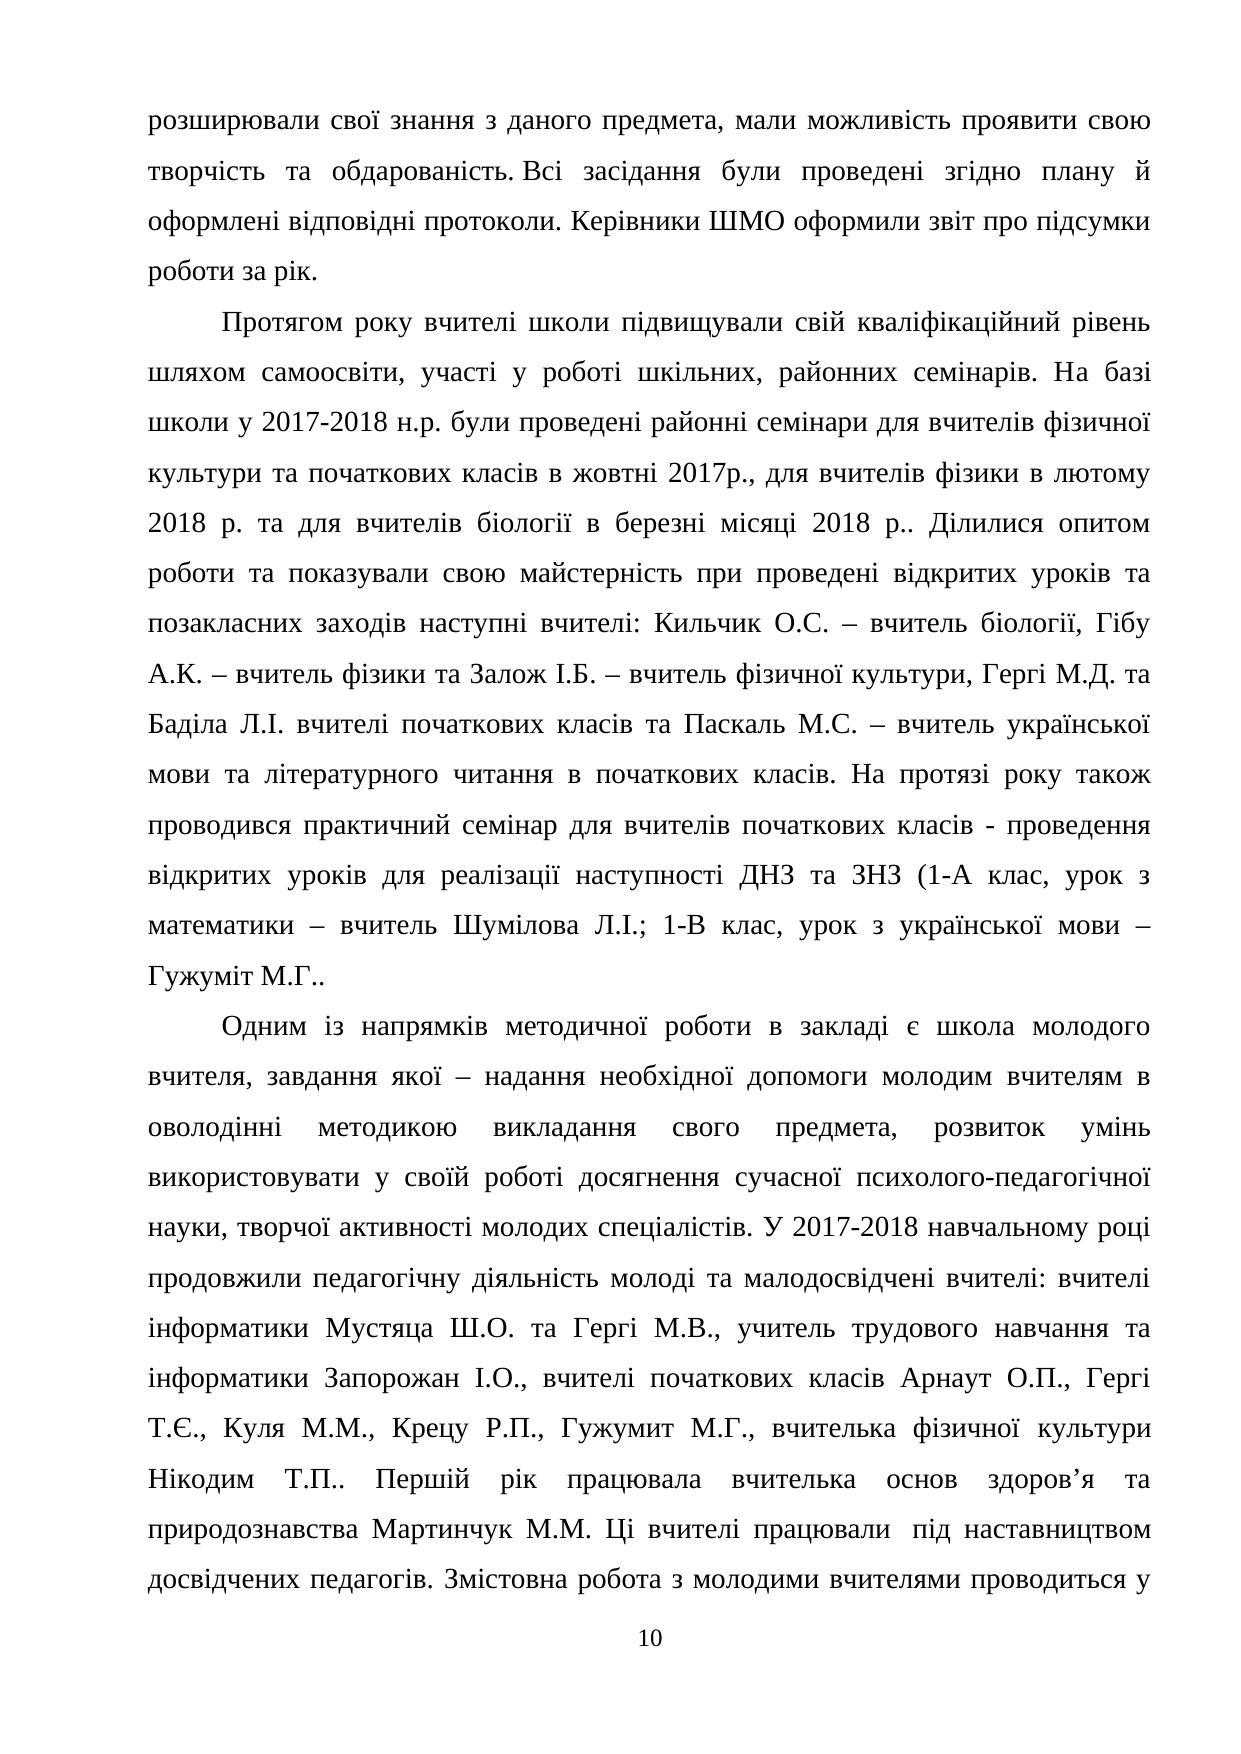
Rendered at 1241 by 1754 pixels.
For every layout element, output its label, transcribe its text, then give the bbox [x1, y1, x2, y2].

text Протягом року вчителі школи підвищували свій кваліфікаційний рівень шляхом самоосвіти, участі у роботі шкільних, районних семінарів. На базі школи у 2017-2018 н.р. були проведені районні семінари для вчителів фізичної культури та початкових класів в жовтні 2017р., для вчителів фізики в лютому 2018 р. та для вчителів біології в березні місяці 2018 р.. Ділилися опитом роботи та показували свою майстерність при проведені відкритих уроків та позакласних заходів наступні вчителі: Кильчик О.С. – вчитель біології, Гібу А.К. – вчитель фізики та Залож І.Б. – вчитель фізичної культури, Гергі М.Д. та Баділа Л.І. вчителі початкових класів та Паскаль М.С. – вчитель української мови та літературного читання в початкових класів. На протязі року також проводився практичний семінар для вчителів початкових класів - проведення відкритих уроків для реалізації наступності ДНЗ та ЗНЗ (1-А клас, урок з математики – вчитель Шумілова Л.І.; 1-В клас, урок з української мови – Гужуміт М.Г.. [148, 304, 1152, 991]
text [148, 1008, 1152, 1595]
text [148, 102, 1152, 287]
